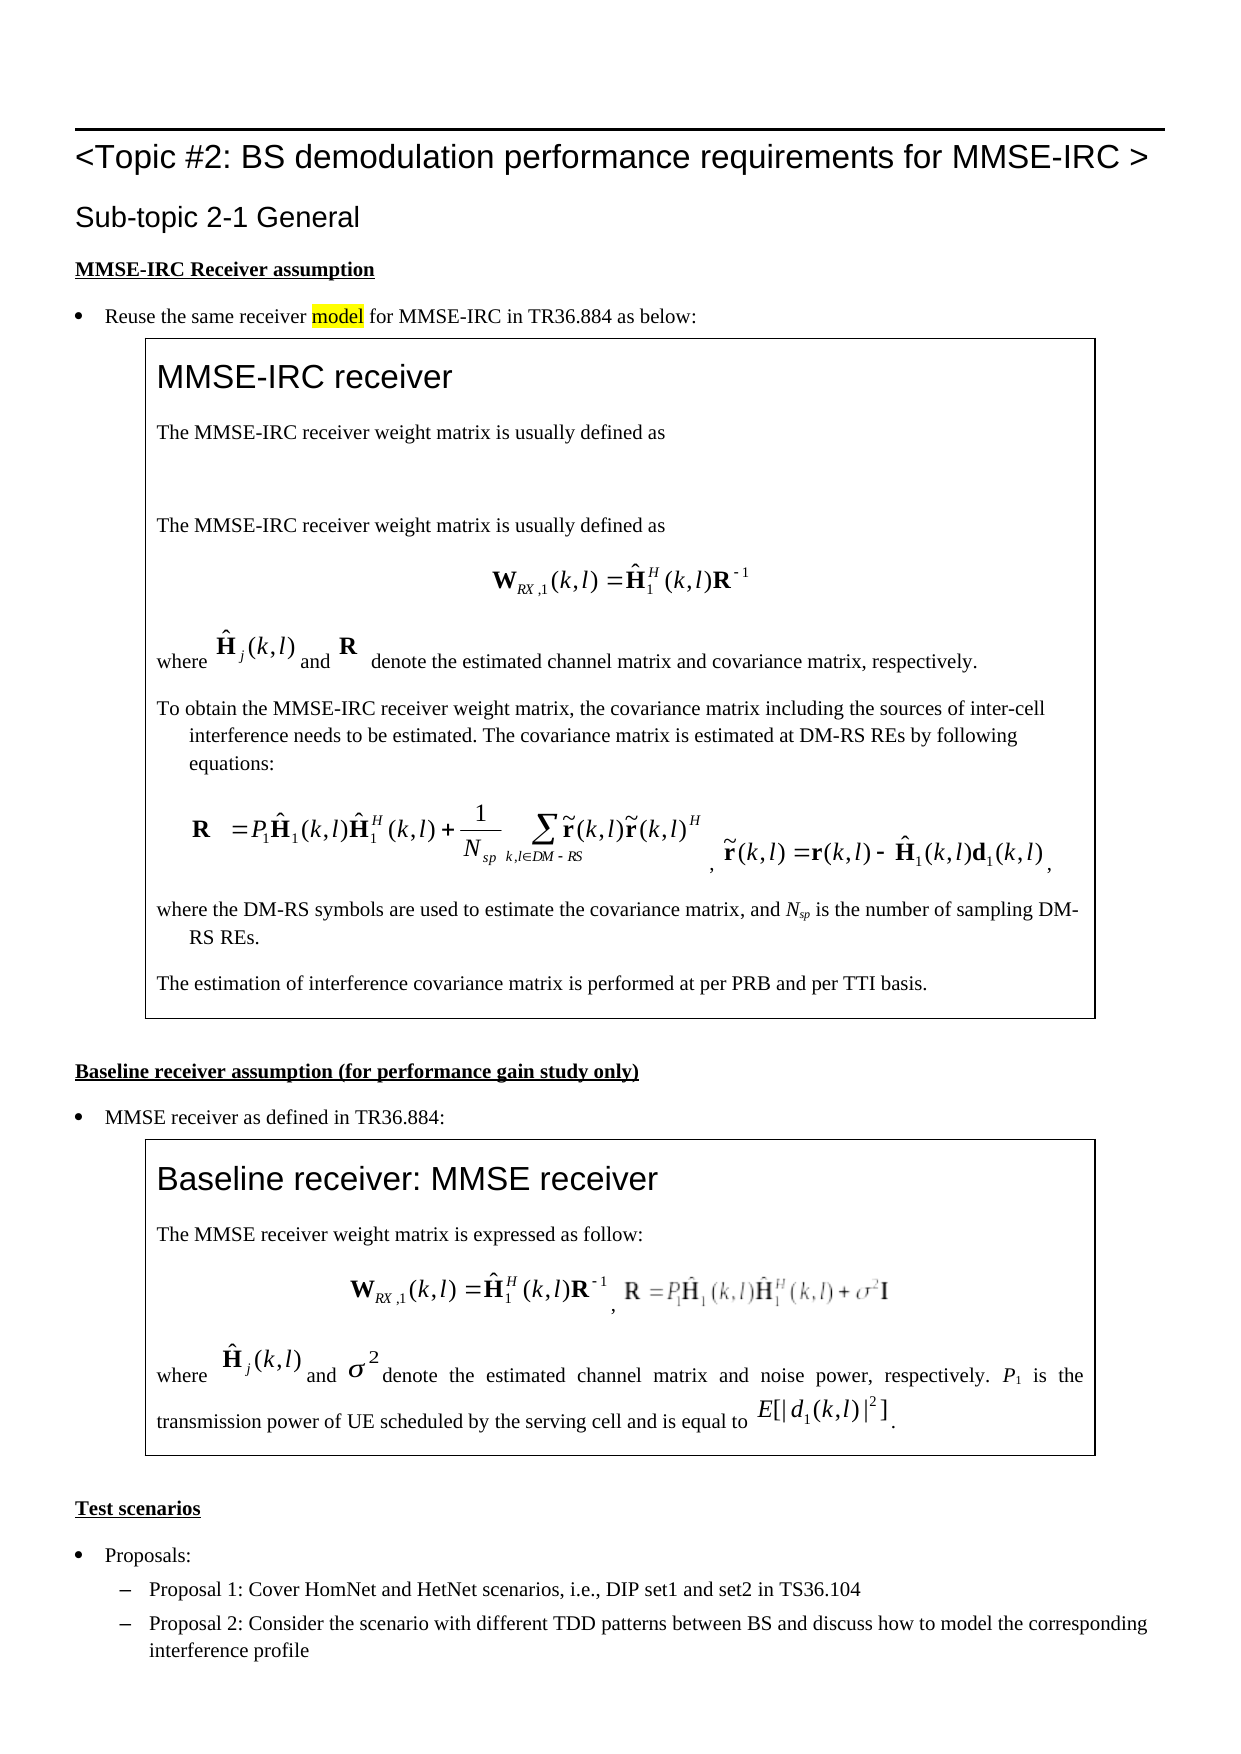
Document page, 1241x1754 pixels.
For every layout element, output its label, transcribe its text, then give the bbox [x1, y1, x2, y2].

text Baseline receiver assumption (for performance gain study only) [75, 1059, 1165, 1083]
list Proposal 1: Cover HomNet and HetNet scenarios, i.e., DIP set1 and set2 in TS36.104 [119, 1576, 1165, 1601]
table_header Baseline receiver: MMSE receiver The MMSE receiver weight matrix is expressed as follow: , where and denote the estimated channel matrix and noise power, respectively. P1 is the transmission power of UE scheduled by the serving cell and is equal to . [146, 1140, 1094, 1455]
subtitle <Topic #2: BS demodulation performance requirements for MMSE-IRC > [75, 131, 1165, 175]
list Proposals: [75, 1543, 1165, 1567]
list MMSE receiver as defined in TR36.884: [75, 1105, 1165, 1129]
subtitle Sub-topic 2-1 General [75, 200, 1165, 233]
list Reuse the same receiver model for MMSE-IRC in TR36.884 as below: [75, 303, 1165, 328]
list Proposal 2: Consider the scenario with different TDD patterns between BS and discuss how to model the corresponding interference profile [119, 1610, 1165, 1662]
table_header MMSE-IRC receiver The MMSE-IRC receiver weight matrix is usually defined as The MMSE-IRC receiver weight matrix is usually defined as where and denote the estimated channel matrix and covariance matrix, respectively. To obtain the MMSE-IRC receiver weight matrix, the covariance matrix including the sources of inter-cell interference needs to be estimated. The covariance matrix is estimated at DM-RS REs by following equations: , , where the DM-RS symbols are used to estimate the covariance matrix, and Nsp is the number of sampling DM-RS REs. The estimation of interference covariance matrix is performed at per PRB and per TTI basis. [146, 339, 1094, 1017]
text MMSE-IRC Receiver assumption [75, 257, 1165, 281]
text Test scenarios [75, 1496, 1165, 1520]
